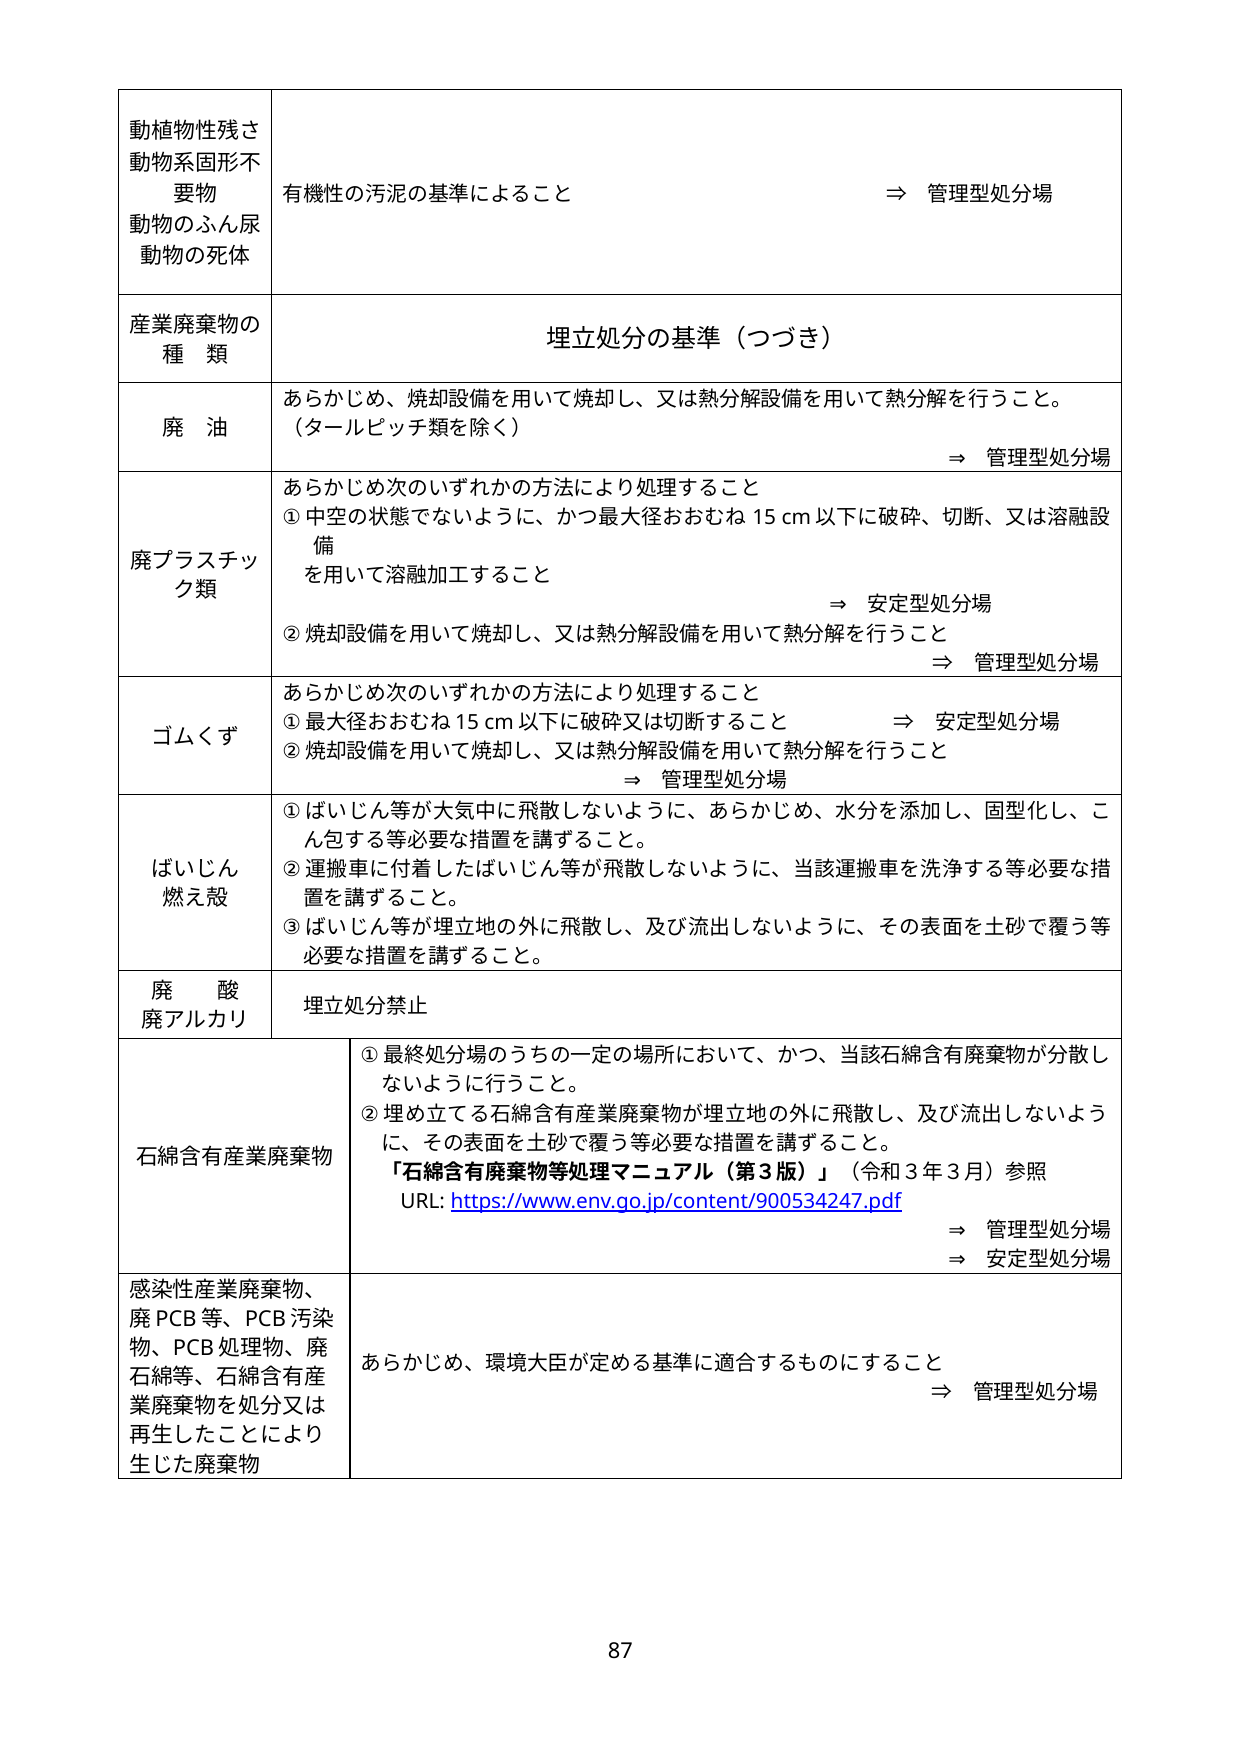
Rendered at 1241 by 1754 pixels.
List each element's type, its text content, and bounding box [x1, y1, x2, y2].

table_cell 動植物性残さ 動物系固形不要物 動物のふん尿 動物の死体 [119, 90, 271, 294]
table_cell あらかじめ次のいずれかの方法により処理すること ①最大径おおむね15 cm以下に破砕又は切断すること ⇒ 安定型処分場 ②焼却設備を用いて焼却し、又は熱分解設備を用いて熱分解を行うこと ⇒ 管理型処分場 [272, 677, 1121, 794]
table_cell 有機性の汚泥の基準によること ⇒ 管理型処分場 [272, 90, 1121, 294]
table_cell あらかじめ次のいずれかの方法により処理すること ①中空の状態でないように、かつ最大径おおむね15 cm以下に破砕、切断、又は溶融設備 を用いて溶融加工すること ⇒ 安定型処分場 ②焼却設備を用いて焼却し、又は熱分解設備を用いて熱分解を行うこと ⇒ 管理型処分場 [272, 472, 1121, 676]
table_cell ばいじん 燃え殻 [119, 795, 271, 970]
table_cell 廃 酸 廃アルカリ [119, 971, 271, 1038]
table_cell 廃プラスチック類 [119, 472, 271, 676]
table_cell ゴムくず [119, 677, 271, 794]
table_cell ①最終処分場のうちの一定の場所において、かつ、当該石綿含有廃棄物が分散しないように行うこと。 ②埋め立てる石綿含有産業廃棄物が埋立地の外に飛散し、及び流出しないように、その表面を土砂で覆う等必要な措置を講ずること。 「石綿含有廃棄物等処理マニュアル（第３版）」（令和３年３月）参照 URL: https://www.env.go.jp/content/900534247.pdf ⇒ 管理型処分場 ⇒ 安定型処分場 [351, 1039, 1121, 1273]
table_cell 廃 油 [119, 383, 271, 471]
table_cell あらかじめ、焼却設備を用いて焼却し、又は熱分解設備を用いて熱分解を行うこと。（タールピッチ類を除く） ⇒ 管理型処分場 [272, 383, 1121, 471]
table_cell ①ばいじん等が大気中に飛散しないように、あらかじめ、水分を添加し、固型化し、こん包する等必要な措置を講ずること。 ②運搬車に付着したばいじん等が飛散しないように、当該運搬車を洗浄する等必要な措置を講ずること。 ③ばいじん等が埋立地の外に飛散し、及び流出しないように、その表面を土砂で覆う等必要な措置を講ずること。 [272, 795, 1121, 970]
table_cell 石綿含有産業廃棄物 [119, 1039, 349, 1273]
table_cell あらかじめ、環境大臣が定める基準に適合するものにすること ⇒ 管理型処分場 [351, 1274, 1121, 1478]
table_cell 感染性産業廃棄物、廃PCB等、PCB汚染物、PCB処理物、廃石綿等、石綿含有産業廃棄物を処分又は再生したことにより生じた廃棄物 [119, 1274, 349, 1478]
table_cell 埋立処分の基準（つづき） [272, 295, 1121, 382]
table_cell 産業廃棄物の 種 類 [119, 295, 271, 382]
table_cell 埋立処分禁止 [272, 971, 1121, 1038]
